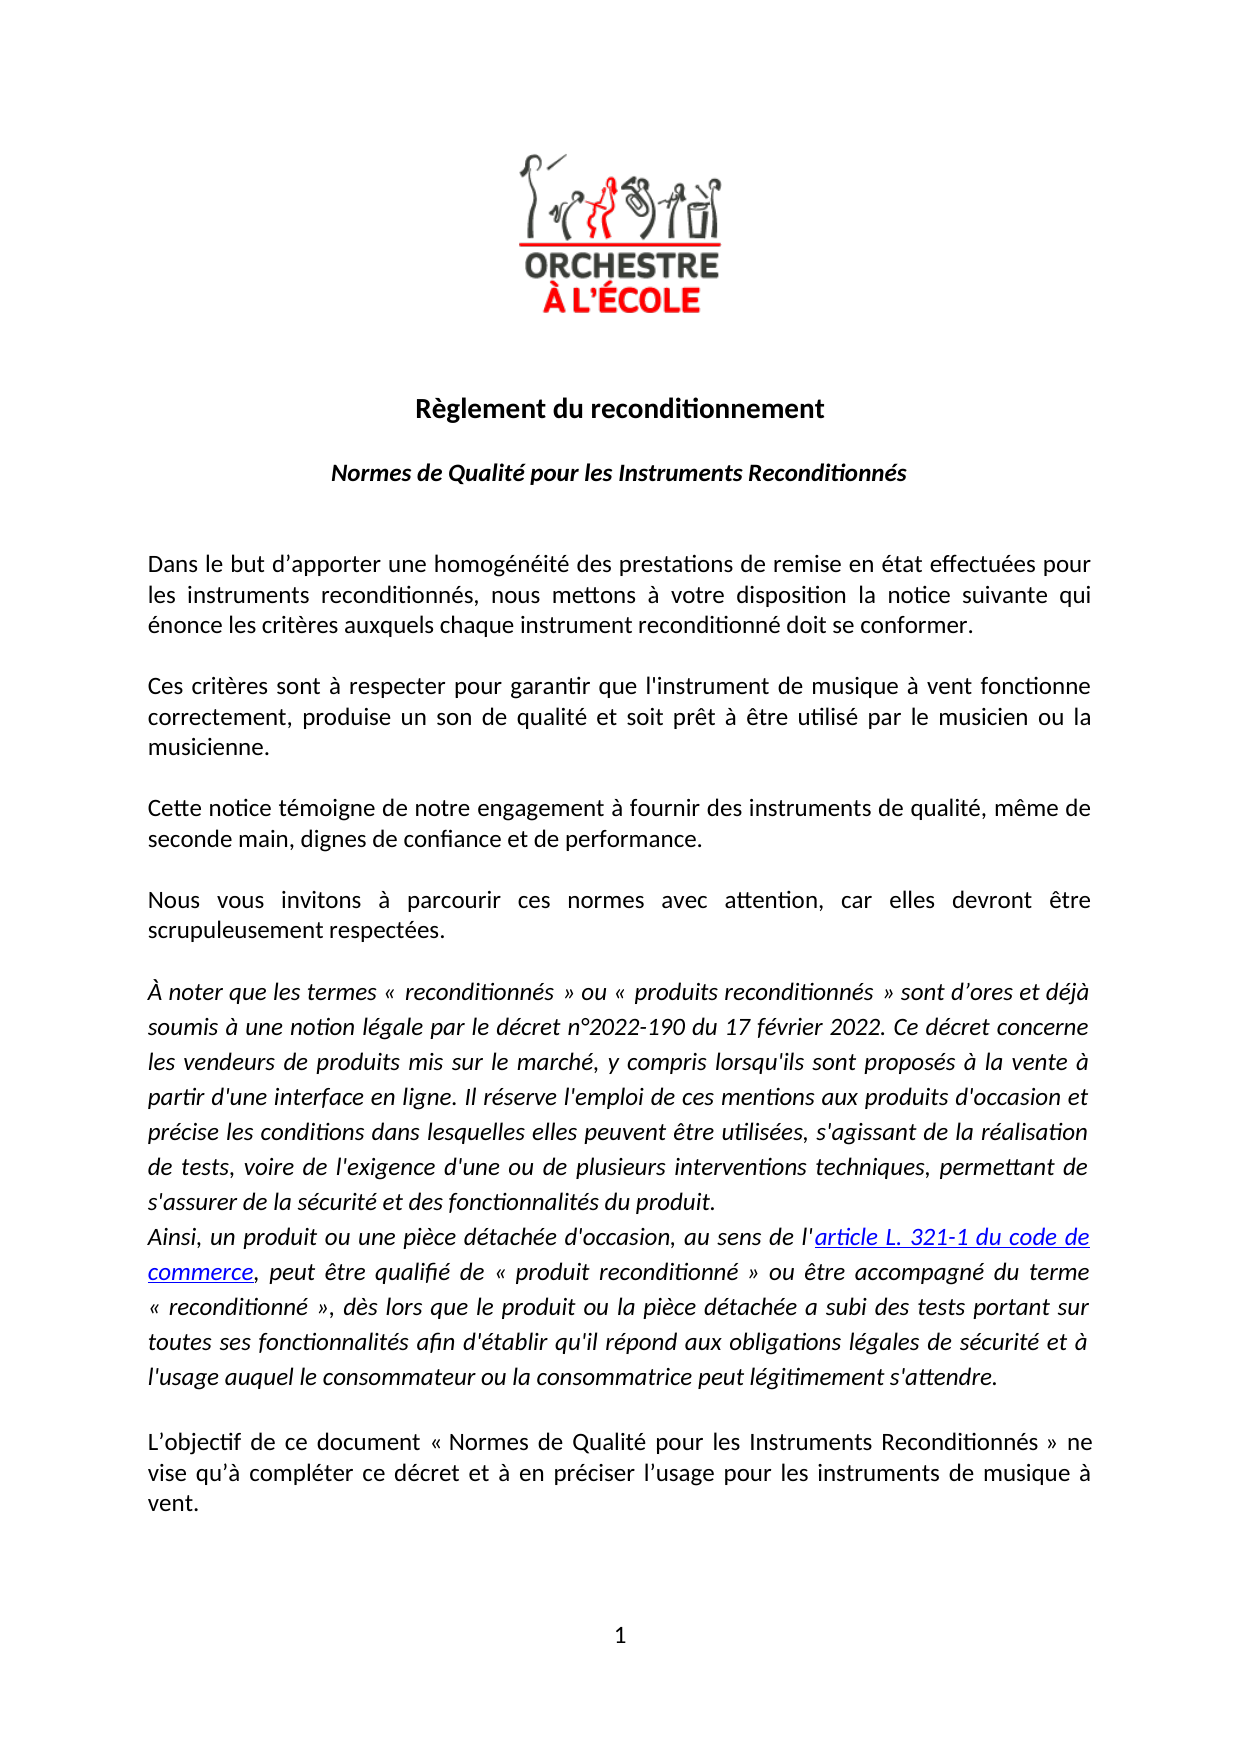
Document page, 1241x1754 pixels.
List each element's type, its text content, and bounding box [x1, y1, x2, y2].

text Ces critères sont à respecter pour garantir que l'instrument de musique à vent fonctionne correctement, produise un son de qualité et soit prêt à être utilisé par le musicien ou la musicienne. [148, 670, 1093, 762]
text Ainsi, un produit ou une pièce détachée d'occasion, au sens de l'article L. 321-1 du code de commerce, peut être qualifié de « produit reconditionné » ou être accompagné du terme « reconditionné », dès lors que le produit ou la pièce détachée a subi des tests portant sur toutes ses fonctionnalités afin d'établir qu'il répond aux obligations légales de sécurité et à l'usage auquel le consommateur ou la consommatrice peut légitimement s'attendre. [148, 1221, 1093, 1391]
text Normes de Qualité pour les Instruments Reconditionnés [148, 457, 1093, 487]
text L’objectif de ce document « Normes de Qualité pour les Instruments Reconditionnés » ne vise qu’à compléter ce décret et à en préciser l’usage pour les instruments de musique à vent. [148, 1426, 1093, 1518]
text Cette notice témoigne de notre engagement à fournir des instruments de qualité, même de seconde main, dignes de confiance et de performance. [148, 792, 1093, 853]
text Règlement du reconditionnement [148, 391, 1093, 426]
picture [511, 147, 729, 320]
text Dans le but d’apporter une homogénéité des prestations de remise en état effectuées pour les instruments reconditionnés, nous mettons à votre disposition la notice suivante qui énonce les critères auxquels chaque instrument reconditionné doit se conformer. [148, 548, 1093, 640]
text Nous vous invitons à parcourir ces normes avec attention, car elles devront être scrupuleusement respectées. [148, 884, 1093, 945]
text À noter que les termes « reconditionnés » ou « produits reconditionnés » sont d’ores et déjà soumis à une notion légale par le décret n°2022-190 du 17 février 2022. Ce décret concerne les vendeurs de produits mis sur le marché, y compris lorsqu'ils sont proposés à la vente à partir d'une interface en ligne. Il réserve l'emploi de ces mentions aux produits d'occasion et précise les conditions dans lesquelles elles peuvent être utilisées, s'agissant de la réalisation de tests, voire de l'exigence d'une ou de plusieurs interventions techniques, permettant de s'assurer de la sécurité et des fonctionnalités du produit. [148, 976, 1093, 1216]
